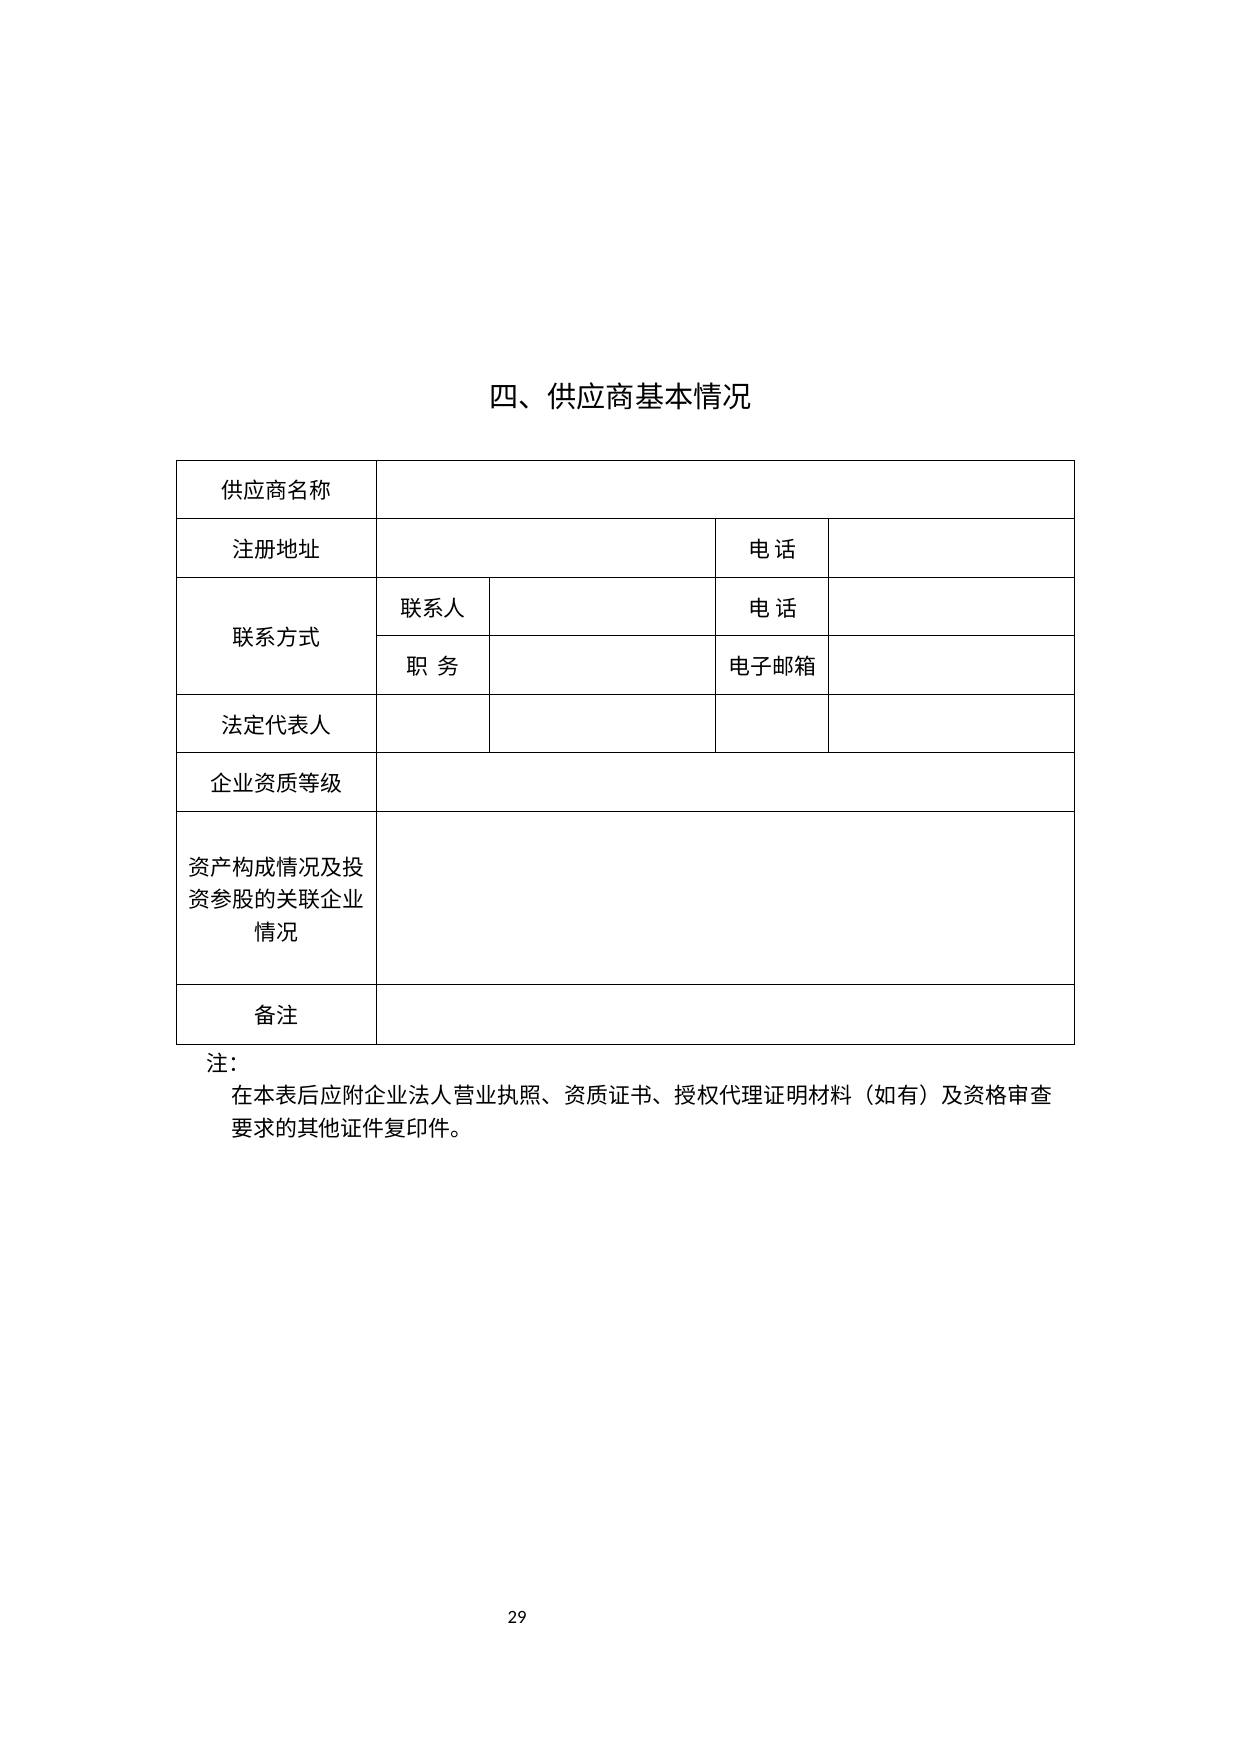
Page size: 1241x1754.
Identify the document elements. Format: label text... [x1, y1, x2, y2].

text 四、供应商基本情况 [187, 362, 1053, 427]
table_cell [377, 812, 1074, 984]
table_cell [716, 695, 828, 752]
table_cell [490, 578, 715, 635]
table_cell 电 话 [716, 578, 828, 635]
table_cell [377, 519, 715, 577]
table_cell [829, 636, 1074, 694]
table_header 供应商名称 [177, 461, 376, 518]
table_cell 法定代表人 [177, 695, 376, 752]
table_cell [377, 753, 1074, 811]
table_cell 电 话 [716, 519, 828, 577]
table_cell 联系方式 [177, 578, 376, 694]
table_cell 资产构成情况及投资参股的关联企业情况 [177, 812, 376, 984]
table_cell [490, 695, 715, 752]
table_cell [490, 636, 715, 694]
table_cell [829, 695, 1074, 752]
table_header [377, 461, 1074, 518]
table_cell [829, 578, 1074, 635]
text 注： [206, 1045, 1053, 1077]
table_cell 注册地址 [177, 519, 376, 577]
table_cell 联系人 [377, 578, 489, 635]
table_cell 备注 [177, 985, 376, 1044]
table_cell 职 务 [377, 636, 489, 694]
text 在本表后应附企业法人营业执照、资质证书、授权代理证明材料（如有）及资格审查要求的其他证件复印件。 [231, 1077, 1053, 1142]
table_cell 企业资质等级 [177, 753, 376, 811]
table_cell [377, 985, 1074, 1044]
table_cell [829, 519, 1074, 577]
table_cell 电子邮箱 [716, 636, 828, 694]
table_cell [377, 695, 489, 752]
